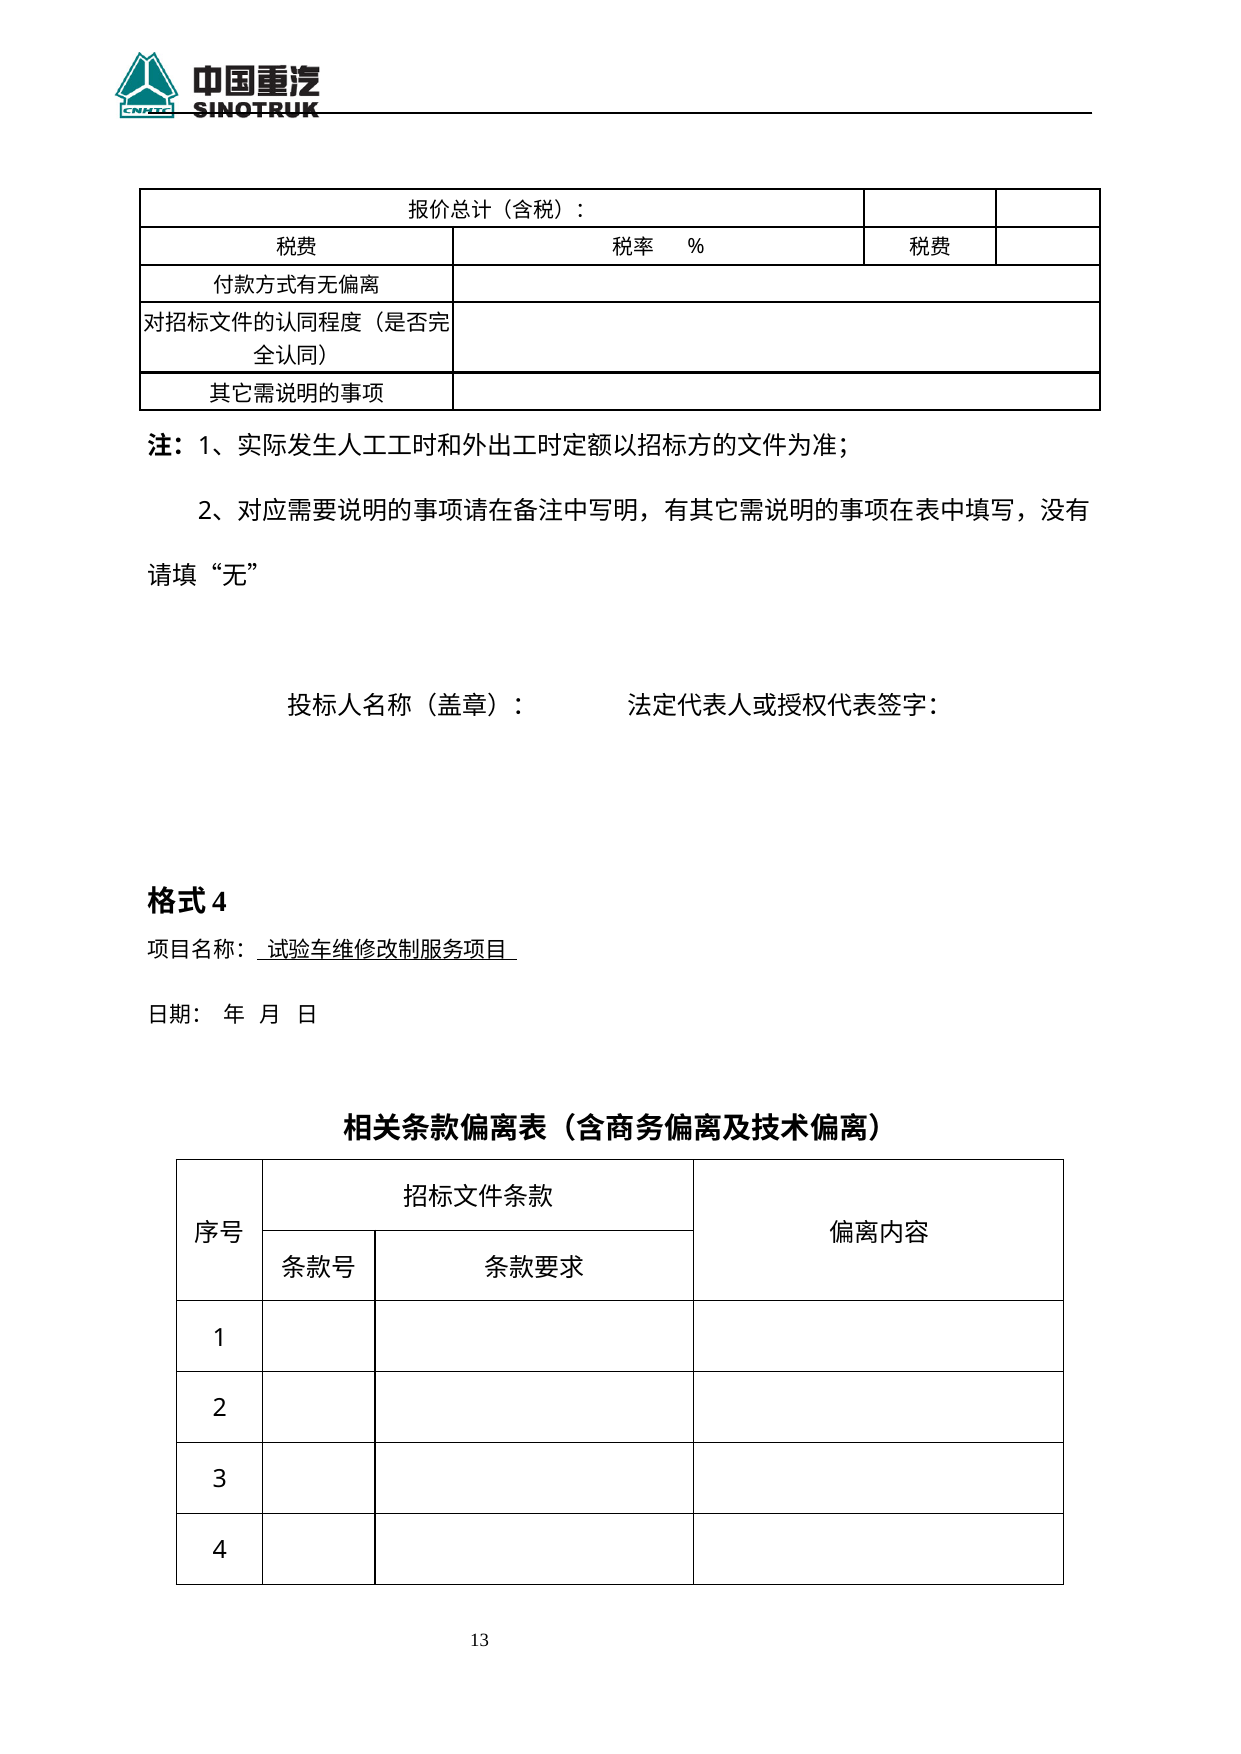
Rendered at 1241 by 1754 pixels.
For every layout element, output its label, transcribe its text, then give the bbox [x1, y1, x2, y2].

table_cell [694, 1301, 1063, 1371]
table_cell 对招标文件的认同程度（是否完全认同） [141, 303, 452, 371]
table_cell [454, 266, 1099, 301]
table_cell [263, 1301, 374, 1371]
text 投标人名称（盖章）： 法定代表人或授权代表签字： [148, 671, 1092, 736]
table_header 偏离内容 [694, 1160, 1063, 1300]
text 注：1、实际发生人工工时和外出工时定额以招标方的文件为准； [148, 411, 1092, 476]
table_cell 4 [177, 1514, 262, 1584]
table_cell 1 [177, 1301, 262, 1371]
table_cell [454, 303, 1099, 371]
table_cell [997, 228, 1099, 263]
picture [114, 52, 321, 119]
table_cell [263, 1443, 374, 1513]
table_cell [263, 1372, 374, 1442]
table_cell [694, 1514, 1063, 1584]
table_cell [376, 1443, 693, 1513]
text 格式4 [148, 866, 1092, 931]
table_cell [997, 190, 1099, 226]
table_cell 报价总计（含税）： [141, 190, 863, 226]
table_cell [454, 374, 1099, 409]
table_cell 税费 [865, 228, 995, 263]
table_cell [865, 190, 995, 226]
text 日期： 年 月 日 [148, 996, 1092, 1029]
text 项目名称： 试验车维修改制服务项目 [148, 931, 1092, 964]
text 2、对应需要说明的事项请在备注中写明，有其它需说明的事项在表中填写，没有请填“无” [148, 476, 1092, 606]
table_cell 付款方式有无偏离 [141, 266, 452, 301]
table_cell 税费 [141, 228, 452, 263]
table_cell [376, 1514, 693, 1584]
table_cell [694, 1372, 1063, 1442]
table_cell [263, 1514, 374, 1584]
table_cell [376, 1301, 693, 1371]
table_header 招标文件条款 [263, 1160, 693, 1229]
table_cell 其它需说明的事项 [141, 374, 452, 409]
table_cell [376, 1372, 693, 1442]
table_cell 2 [177, 1372, 262, 1442]
table_cell 税率 % [454, 228, 863, 263]
table_cell [694, 1443, 1063, 1513]
table_cell 条款号 [263, 1231, 374, 1300]
table_header 序号 [177, 1160, 262, 1300]
text 相关条款偏离表（含商务偏离及技术偏离） [148, 1094, 1092, 1159]
table_cell 3 [177, 1443, 262, 1513]
table_cell 条款要求 [376, 1231, 693, 1300]
